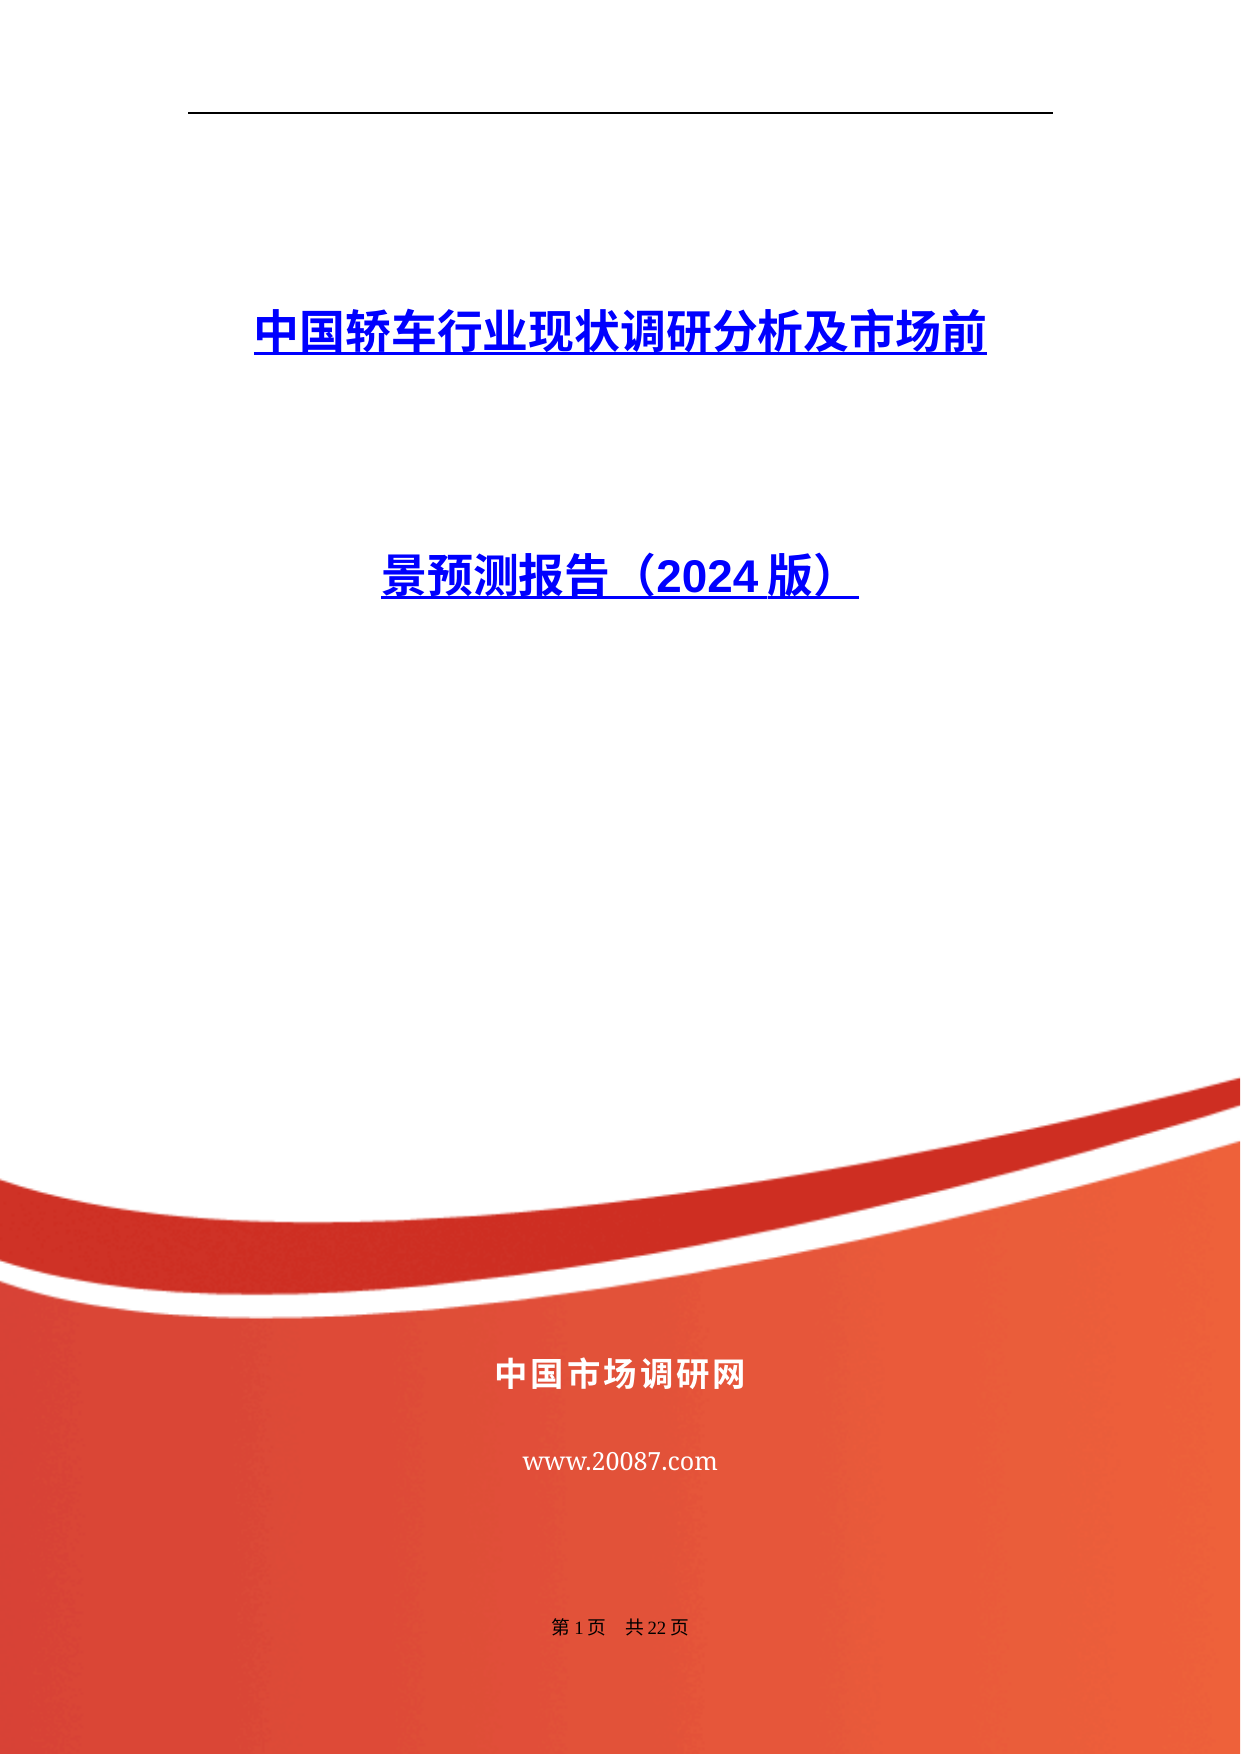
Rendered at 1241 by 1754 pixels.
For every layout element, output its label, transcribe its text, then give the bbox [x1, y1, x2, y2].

table_header 中国轿车行业现状调研分析及市场前景预测报告（2024版） [188, 207, 1053, 773]
picture [0, 1006, 1241, 1754]
subtitle 中国市场调研网 [187, 1339, 1053, 1404]
text www.20087.com [187, 1428, 1053, 1493]
